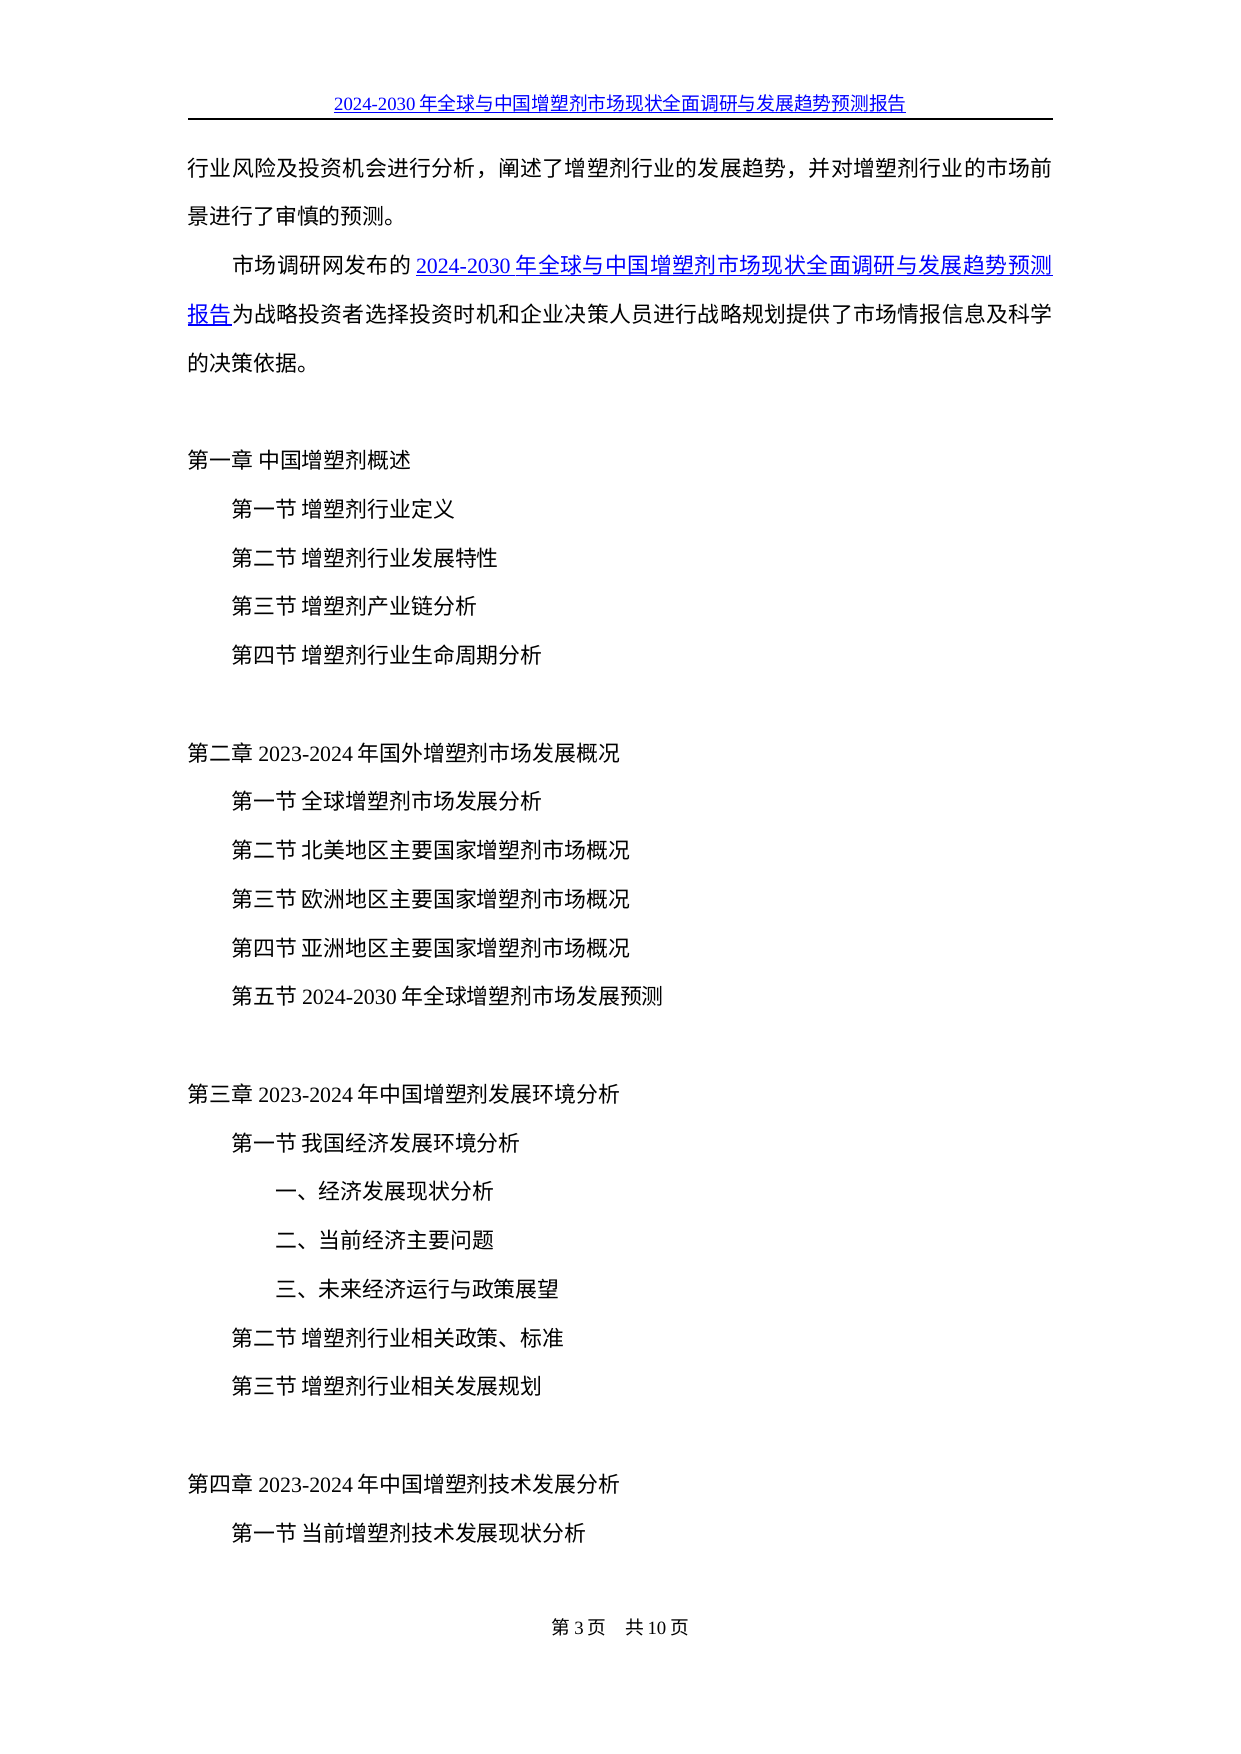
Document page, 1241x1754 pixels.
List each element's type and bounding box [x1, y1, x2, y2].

text [187, 150, 1053, 1548]
